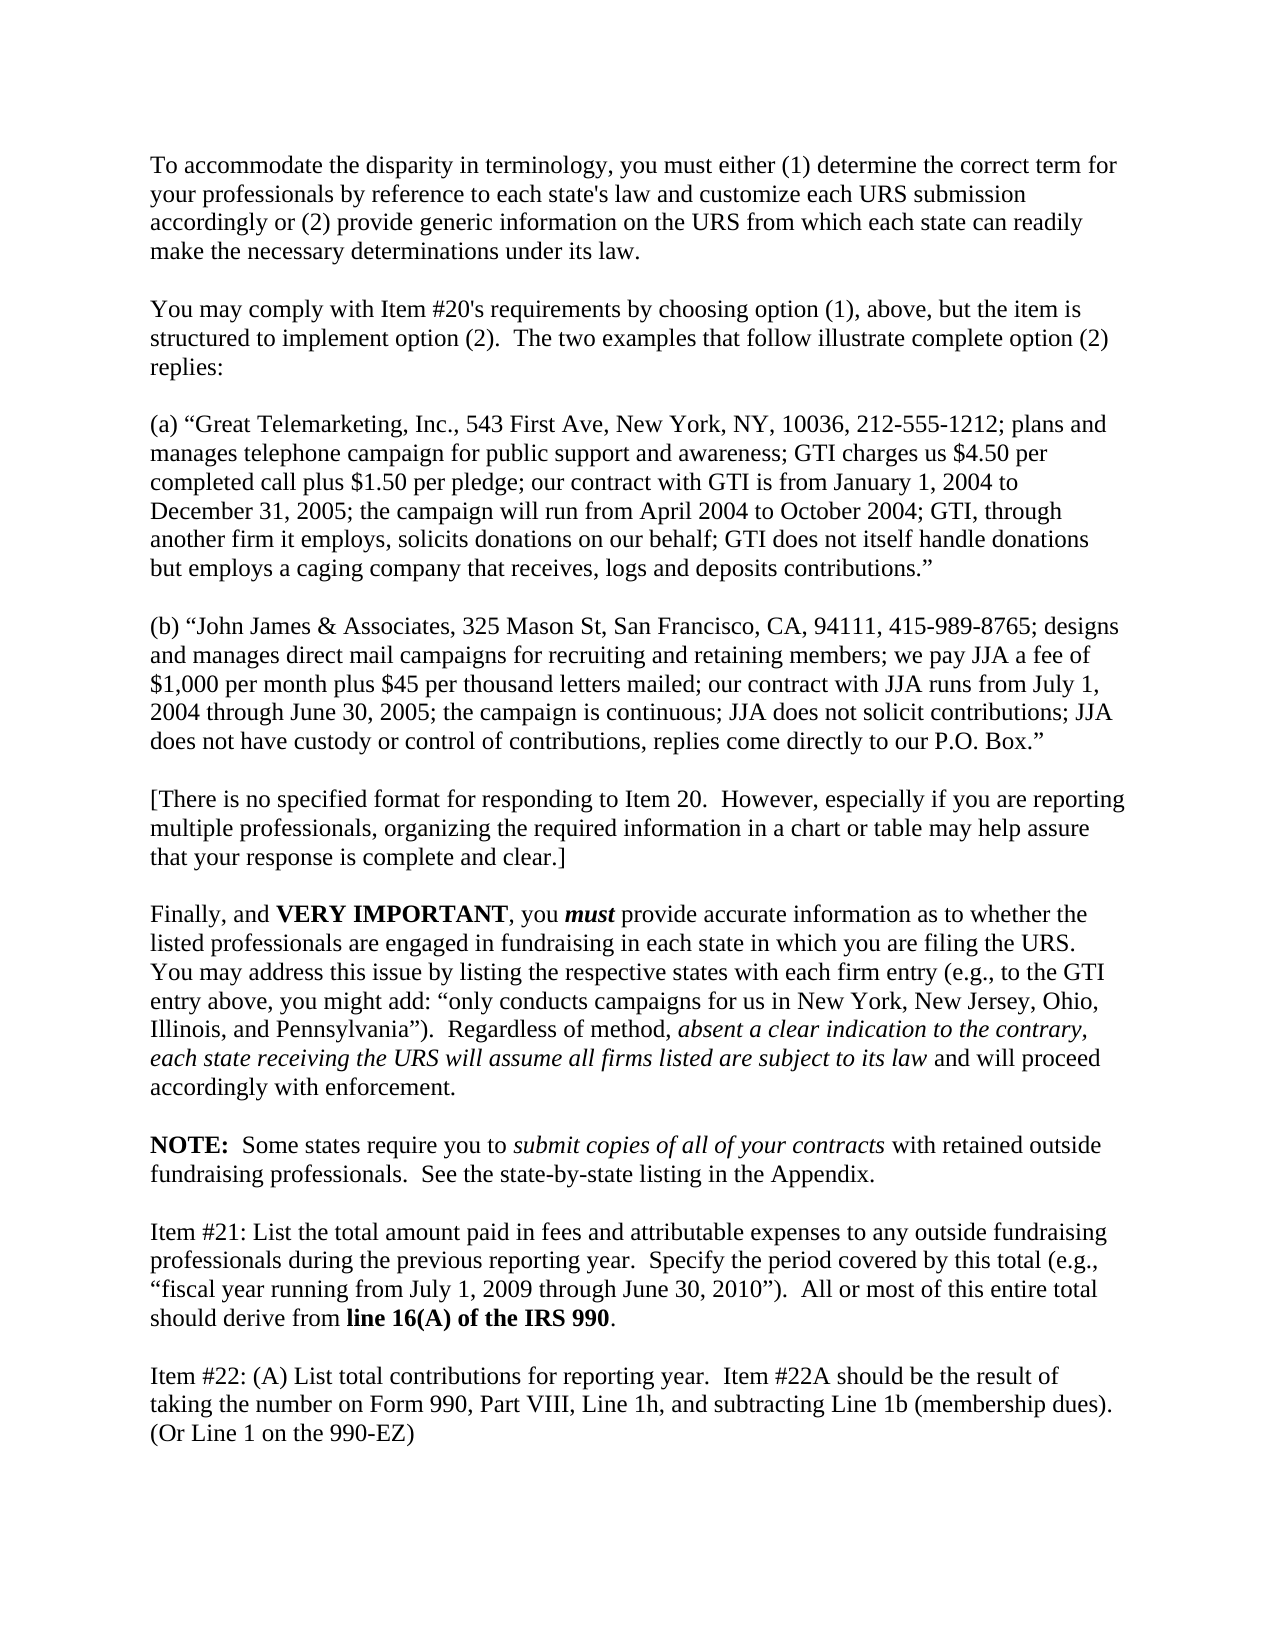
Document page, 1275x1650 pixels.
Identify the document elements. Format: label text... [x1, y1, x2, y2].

text To accommodate the disparity in terminology, you must either (1) determine the correct term for your professionals by reference to each state's law and customize each URS submission accordingly or (2) provide generic information on the URS from which each state can readily make the necessary determinations under its law. [150, 150, 1125, 265]
text You may comply with Item #20's requirements by choosing option (1), above, but the item is structured to implement option (2). The two examples that follow illustrate complete option (2) replies: [150, 294, 1125, 380]
text Item #21: List the total amount paid in fees and attributable expenses to any outside fundraising professionals during the previous reporting year. Specify the period covered by this total (e.g., “fiscal year running from July 1, 2009 through June 30, 2010”). All or most of this entire total should derive from line 16(A) of the IRS 990. [150, 1217, 1125, 1332]
text Finally, and VERY IMPORTANT, you must provide accurate information as to whether the listed professionals are engaged in fundraising in each state in which you are filing the URS. You may address this issue by listing the respective states with each firm entry (e.g., to the GTI entry above, you might add: “only conducts campaigns for us in New York, New Jersey, Ohio, Illinois, and Pennsylvania”). Regardless of method, absent a clear indication to the contrary, each state receiving the URS will assume all firms listed are subject to its law and will proceed accordingly with enforcement. [150, 899, 1125, 1101]
text NOTE: Some states require you to submit copies of all of your contracts with retained outside fundraising professionals. See the state-by-state listing in the Appendix. [150, 1130, 1125, 1187]
text Item #22: (A) List total contributions for reporting year. Item #22A should be the result of taking the number on Form 990, Part VIII, Line 1h, and subtracting Line 1b (membership dues). (Or Line 1 on the 990-EZ) [150, 1361, 1125, 1447]
text (a) “Great Telemarketing, Inc., 543 First Ave, New York, NY, 10036, 212-555-1212; plans and manages telephone campaign for public support and awareness; GTI charges us $4.50 per completed call plus $1.50 per pledge; our contract with GTI is from January 1, 2004 to December 31, 2005; the campaign will run from April 2004 to October 2004; GTI, through another firm it employs, solicits donations on our behalf; GTI does not itself handle donations but employs a caging company that receives, logs and deposits contributions.” [150, 409, 1125, 582]
text (b) “John James & Associates, 325 Mason St, San Francisco, CA, 94111, 415-989-8765; designs and manages direct mail campaigns for recruiting and retaining members; we pay JJA a fee of $1,000 per month plus $45 per thousand letters mailed; our contract with JJA runs from July 1, 2004 through June 30, 2005; the campaign is continuous; JJA does not solicit contributions; JJA does not have custody or control of contributions, replies come directly to our P.O. Box.” [150, 611, 1125, 755]
text [There is no specified format for responding to Item 20. However, especially if you are reporting multiple professionals, organizing the required information in a chart or table may help assure that your response is complete and clear.] [150, 784, 1125, 870]
